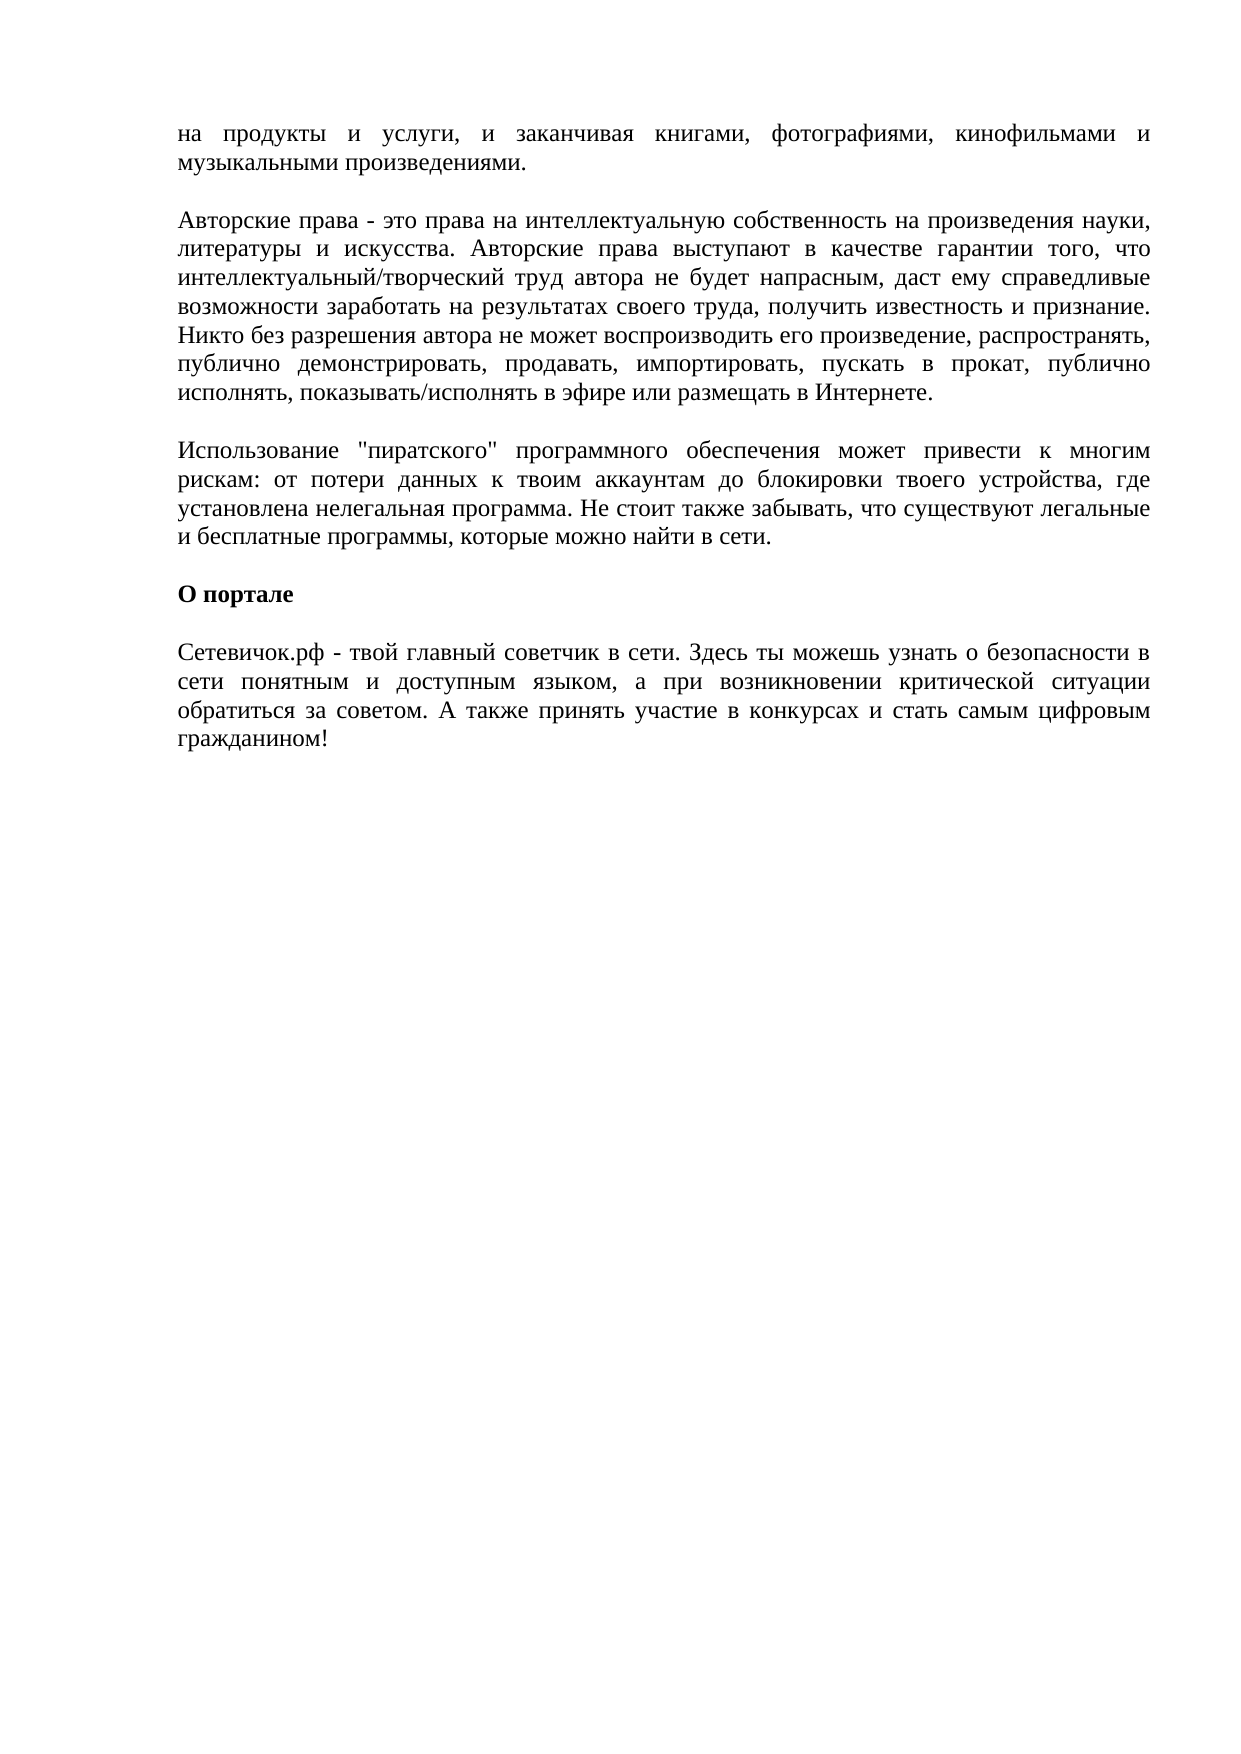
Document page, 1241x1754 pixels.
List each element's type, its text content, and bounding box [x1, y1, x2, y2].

text Сетевичок.рф - твой главный советчик в сети. Здесь ты можешь узнать о безопасности в сети понятным и доступным языком, а при возникновении критической ситуации обратиться за советом. А также принять участие в конкурсах и стать самым цифровым гражданином! [177, 637, 1152, 752]
text О портале [177, 579, 1152, 608]
text Использование "пиратского" программного обеспечения может привести к многим рискам: от потери данных к твоим аккаунтам до блокировки твоего устройства, где установлена нелегальная программа. Не стоит также забывать, что существуют легальные и бесплатные программы, которые можно найти в сети. [177, 435, 1152, 550]
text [177, 118, 1152, 176]
text Авторские права - это права на интеллектуальную собственность на произведения науки, литературы и искусства. Авторские права выступают в качестве гарантии того, что интеллектуальный/творческий труд автора не будет напрасным, даст ему справедливые возможности заработать на результатах своего труда, получить известность и признание. Никто без разрешения автора не может воспроизводить его произведение, распространять, публично демонстрировать, продавать, импортировать, пускать в прокат, публично исполнять, показывать/исполнять в эфире или размещать в Интернете. [177, 205, 1152, 406]
